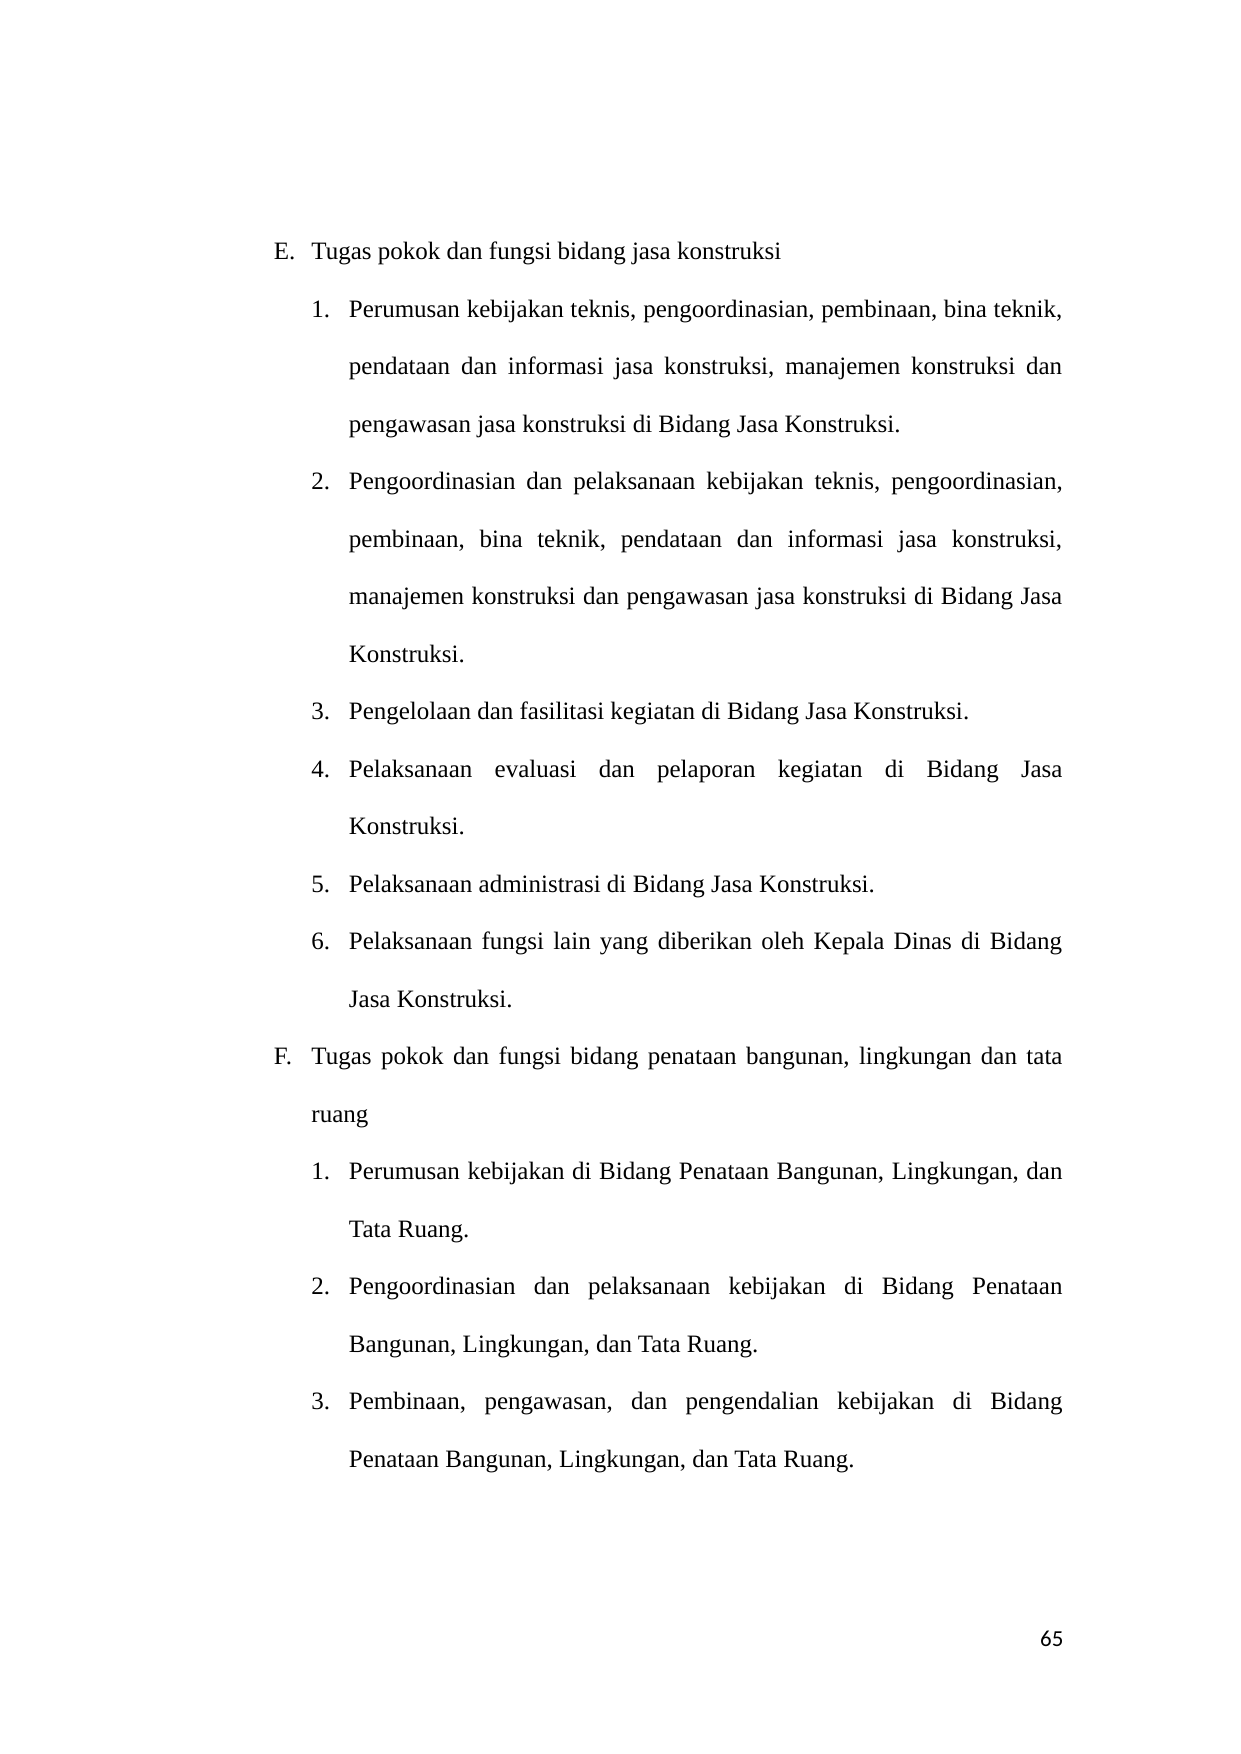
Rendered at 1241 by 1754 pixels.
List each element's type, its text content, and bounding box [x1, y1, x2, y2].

list Pengoordinasian dan pelaksanaan kebijakan teknis, pengoordinasian, pembinaan, bina teknik, pendataan dan informasi jasa konstruksi, manajemen konstruksi dan pengawasan jasa konstruksi di Bidang Jasa Konstruksi. [311, 466, 1063, 667]
list Pelaksanaan fungsi lain yang diberikan oleh Kepala Dinas di Bidang Jasa Konstruksi. [311, 926, 1063, 1012]
list Pengoordinasian dan pelaksanaan kebijakan di Bidang Penataan Bangunan, Lingkungan, dan Tata Ruang. [311, 1271, 1063, 1357]
list Pembinaan, pengawasan, dan pengendalian kebijakan di Bidang Penataan Bangunan, Lingkungan, dan Tata Ruang. [311, 1386, 1063, 1472]
list Perumusan kebijakan di Bidang Penataan Bangunan, Lingkungan, dan Tata Ruang. [311, 1156, 1063, 1242]
list Perumusan kebijakan teknis, pengoordinasian, pembinaan, bina teknik, pendataan dan informasi jasa konstruksi, manajemen konstruksi dan pengawasan jasa konstruksi di Bidang Jasa Konstruksi. [311, 294, 1063, 437]
list Tugas pokok dan fungsi bidang jasa konstruksi [274, 236, 1063, 265]
list Pengelolaan dan fasilitasi kegiatan di Bidang Jasa Konstruksi. [311, 696, 1063, 725]
list Pelaksanaan evaluasi dan pelaporan kegiatan di Bidang Jasa Konstruksi. [311, 754, 1063, 840]
list Pelaksanaan administrasi di Bidang Jasa Konstruksi. [311, 869, 1063, 897]
list Tugas pokok dan fungsi bidang penataan bangunan, lingkungan dan tata ruang [274, 1041, 1063, 1127]
